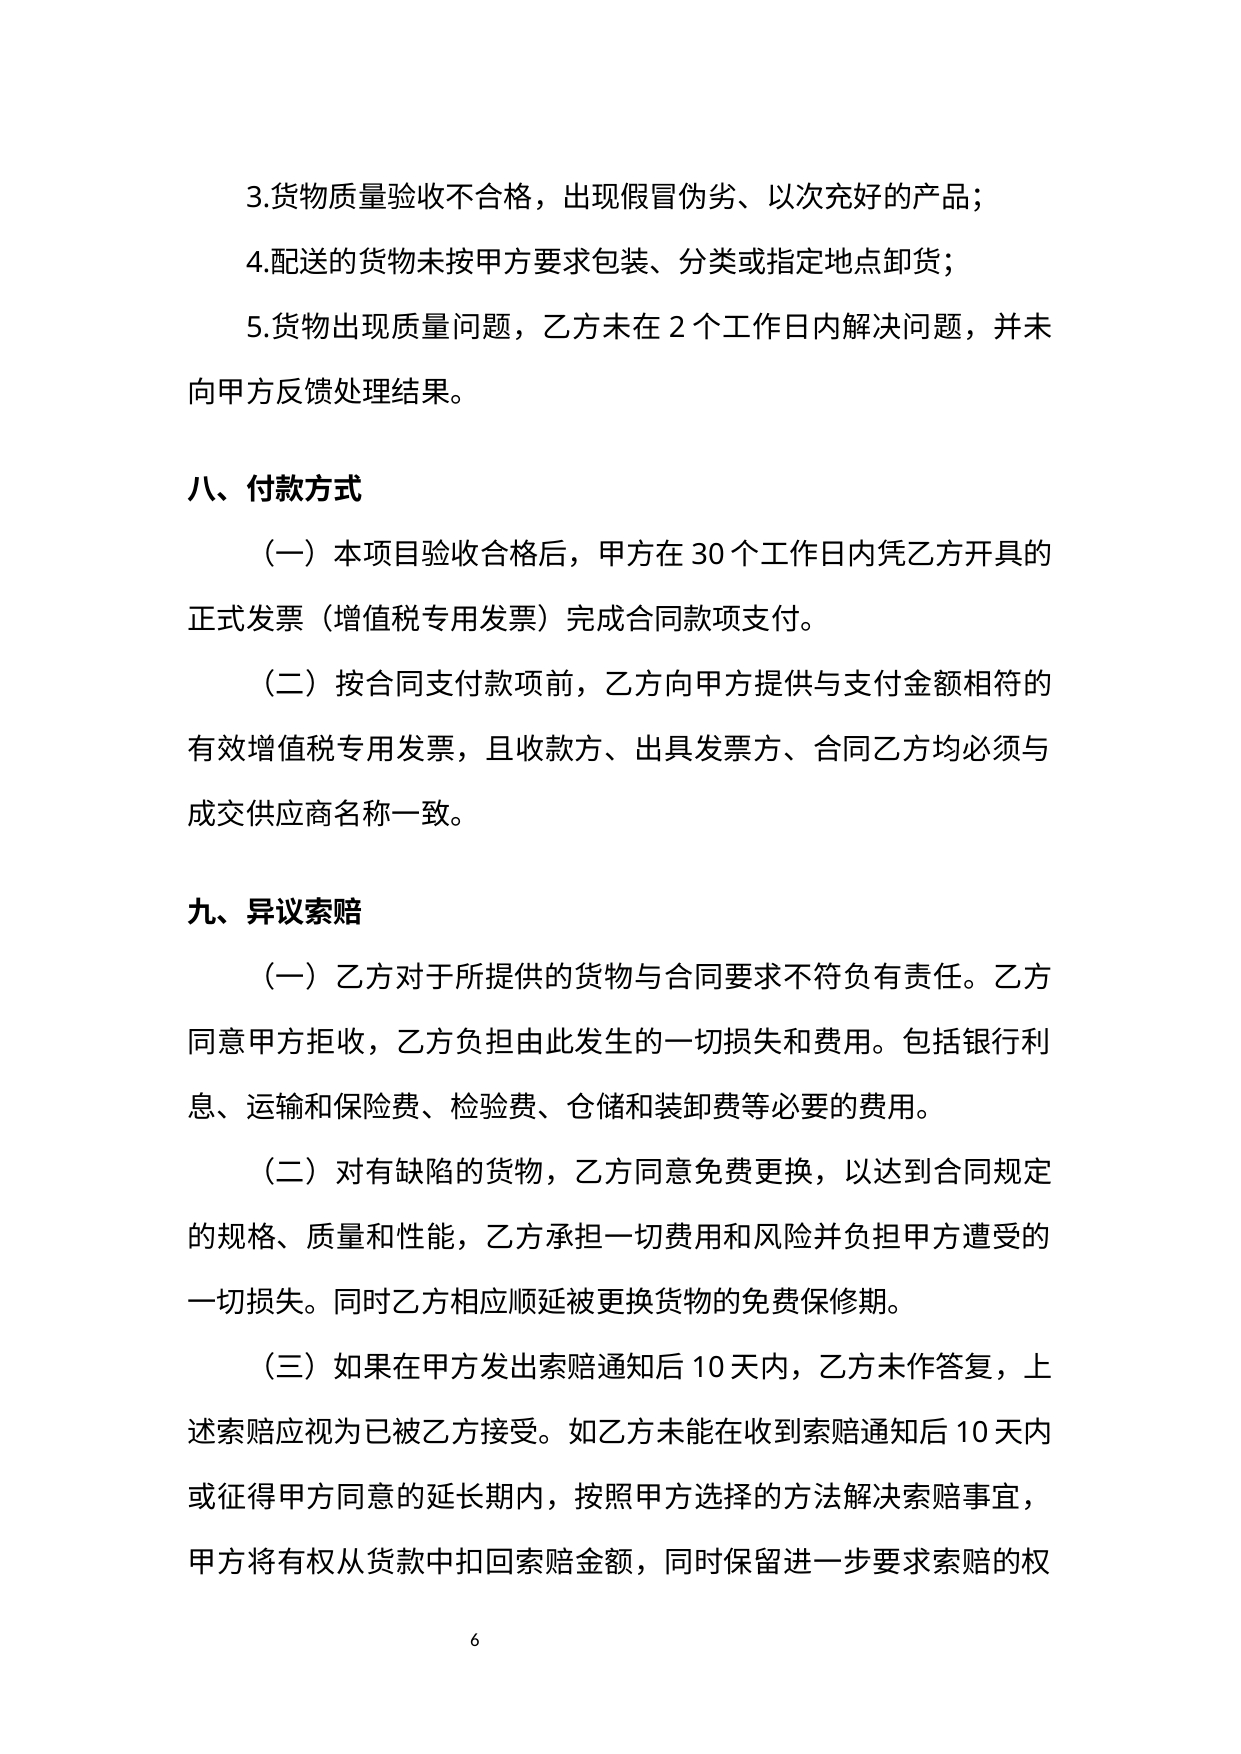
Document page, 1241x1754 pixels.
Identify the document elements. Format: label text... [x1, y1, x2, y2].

text （二）按合同支付款项前，乙方向甲方提供与支付金额相符的有效增值税专用发票，且收款方、出具发票方、合同乙方均必须与成交供应商名称一致。 [187, 649, 1053, 844]
subtitle 5.货物出现质量问题，乙方未在2个工作日内解决问题，并未向甲方反馈处理结果。 [187, 292, 1053, 422]
text 九、异议索赔 [187, 877, 1053, 942]
subtitle 3.货物质量验收不合格，出现假冒伪劣、以次充好的产品； [187, 162, 1053, 227]
text （二）对有缺陷的货物，乙方同意免费更换，以达到合同规定的规格、质量和性能，乙方承担一切费用和风险并负担甲方遭受的一切损失。同时乙方相应顺延被更换货物的免费保修期。 [187, 1137, 1053, 1332]
subtitle 4.配送的货物未按甲方要求包装、分类或指定地点卸货； [187, 227, 1053, 292]
list 付款方式 [187, 454, 1053, 519]
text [187, 1332, 1053, 1592]
text （一）本项目验收合格后，甲方在30个工作日内凭乙方开具的正式发票（增值税专用发票）完成合同款项支付。 [187, 519, 1053, 649]
text （一）乙方对于所提供的货物与合同要求不符负有责任。乙方同意甲方拒收，乙方负担由此发生的一切损失和费用。包括银行利息、运输和保险费、检验费、仓储和装卸费等必要的费用。 [187, 942, 1053, 1137]
